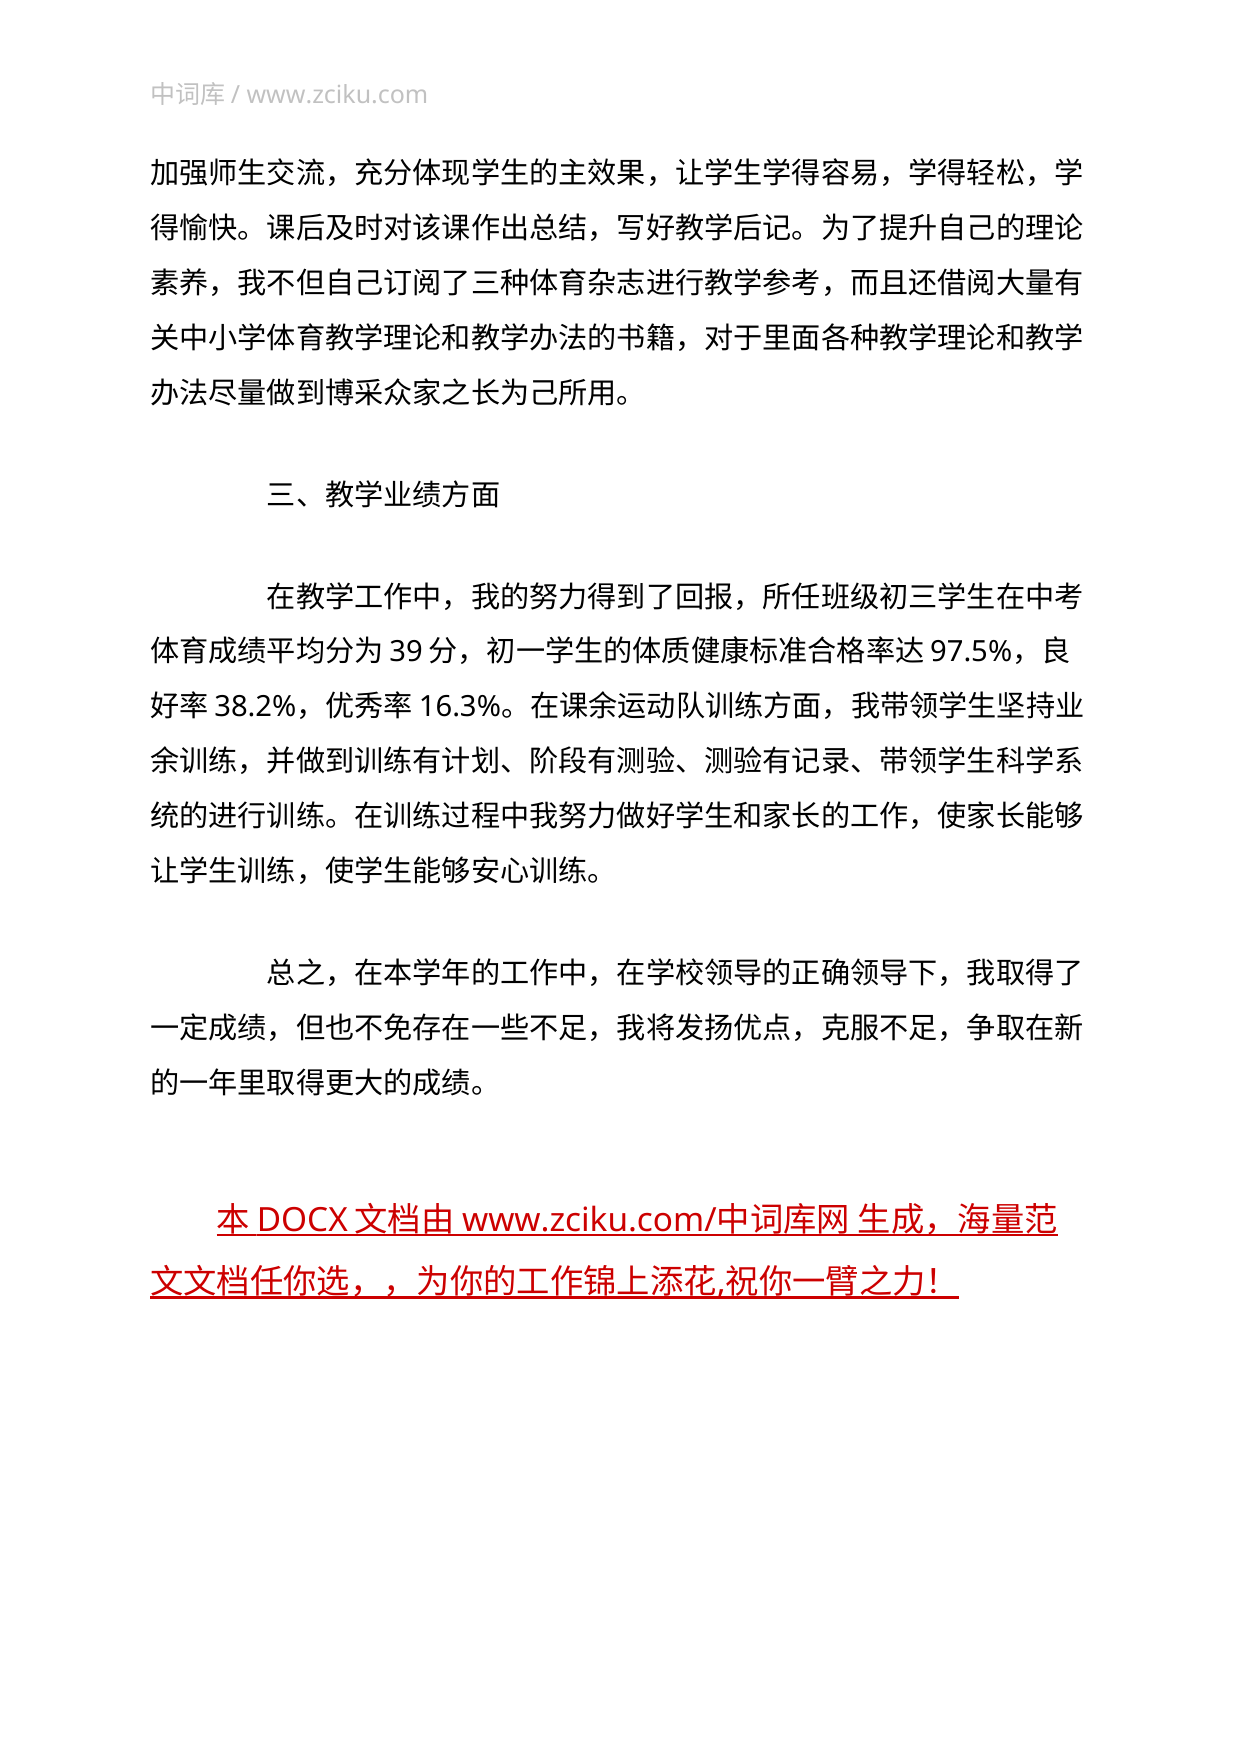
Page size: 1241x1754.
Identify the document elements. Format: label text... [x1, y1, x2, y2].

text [150, 150, 1090, 412]
text 在教学工作中，我的努力得到了回报，所任班级初三学生在中考体育成绩平均分为39分，初一学生的体质健康标准合格率达97.5%，良好率38.2%，优秀率16.3%。在课余运动队训练方面，我带领学生坚持业余训练，并做到训练有计划、阶段有测验、测验有记录、带领学生科学系统的进行训练。在训练过程中我努力做好学生和家长的工作，使家长能够让学生训练，使学生能够安心训练。 [150, 573, 1090, 890]
text 本DOCX文档由 www.zciku.com/中词库网 生成，海量范文文档任你选，，为你的工作锦上添花,祝你一臂之力！ [150, 1192, 1090, 1304]
text 总之，在本学年的工作中，在学校领导的正确领导下，我取得了一定成绩，但也不免存在一些不足，我将发扬优点，克服不足，争取在新的一年里取得更大的成绩。 [150, 949, 1090, 1102]
text 三、教学业绩方面 [150, 471, 1090, 514]
